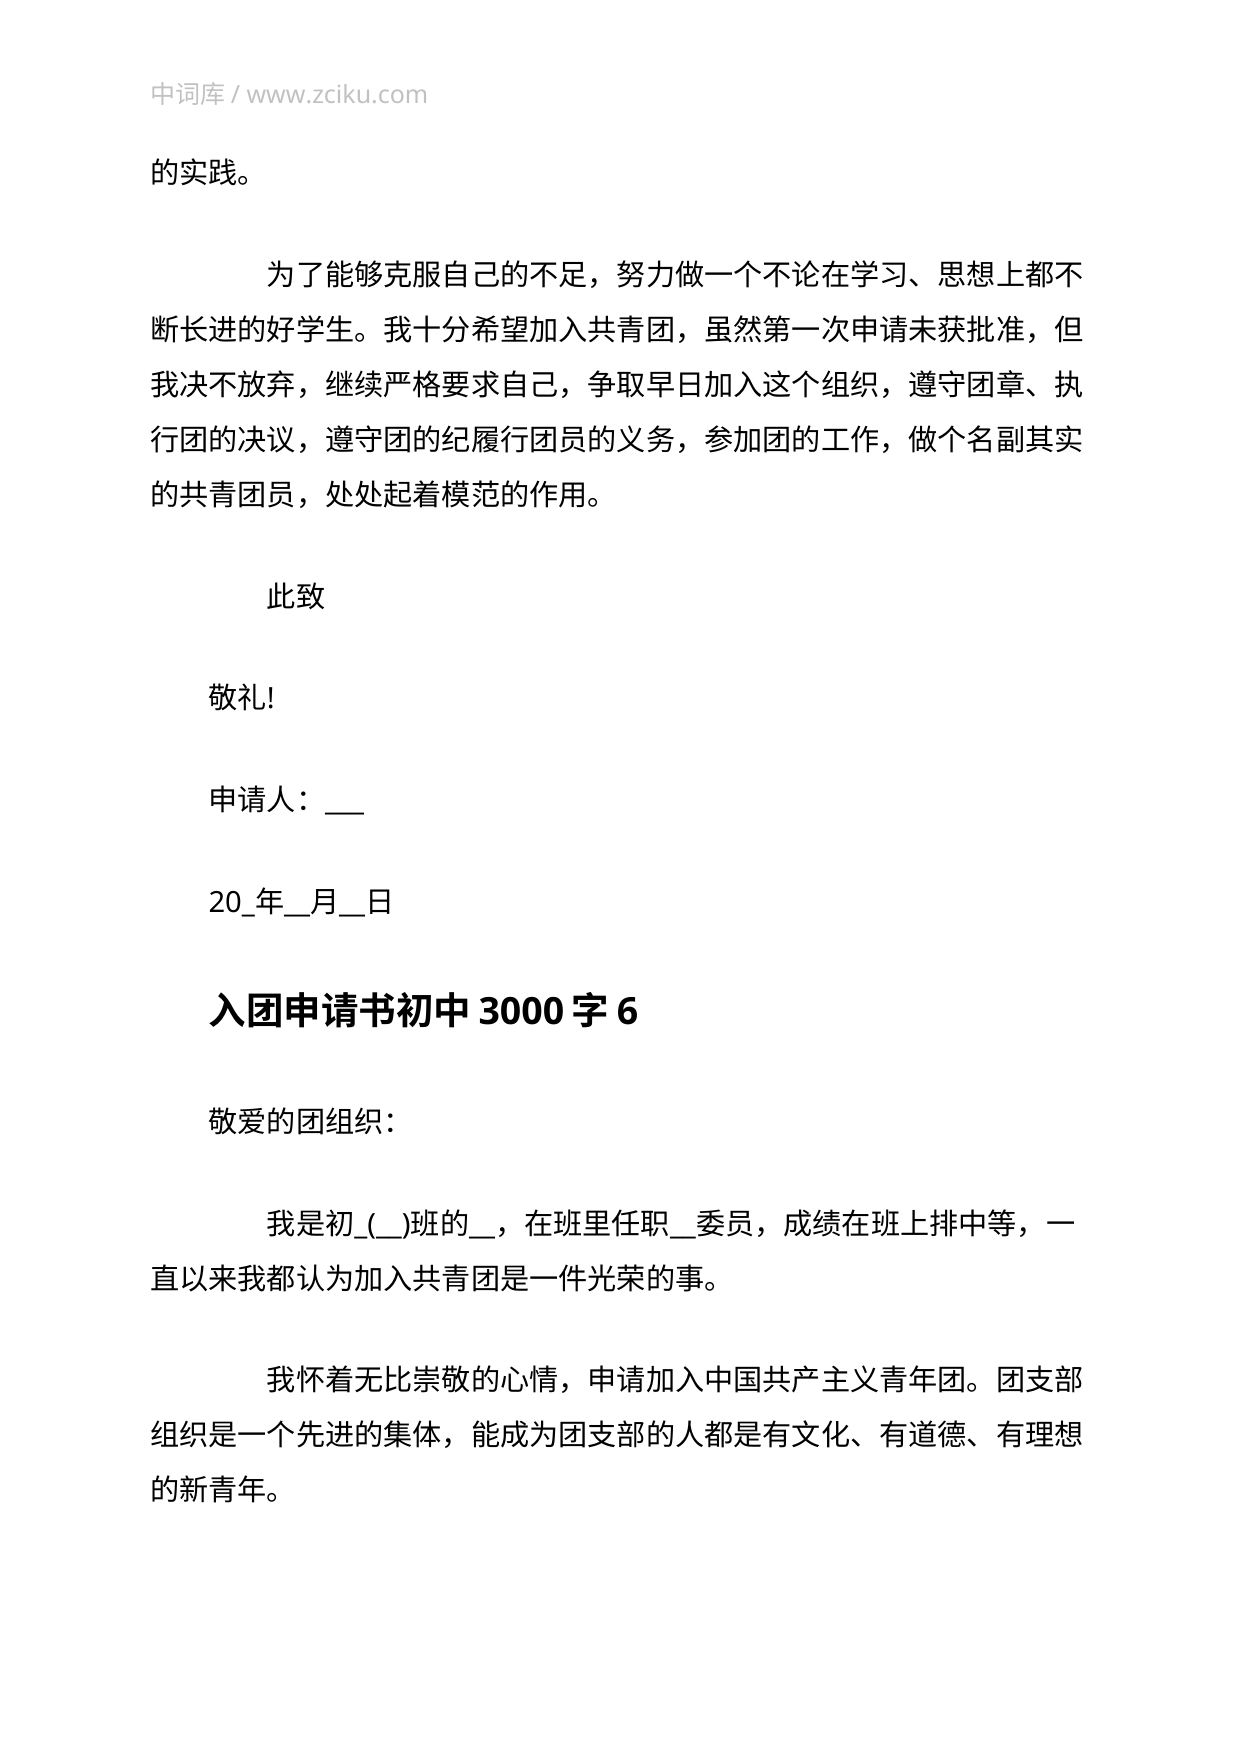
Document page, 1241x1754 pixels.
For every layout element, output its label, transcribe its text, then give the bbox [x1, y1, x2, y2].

text 敬爱的团组织： [150, 1098, 1090, 1141]
text 我怀着无比崇敬的心情，申请加入中国共产主义青年团。团支部组织是一个先进的集体，能成为团支部的人都是有文化、有道德、有理想的新青年。 [150, 1357, 1090, 1509]
text 入团申请书初中3000字6 [150, 981, 1090, 1035]
text 申请人：___ [150, 777, 1090, 819]
text 敬礼! [150, 675, 1090, 717]
text 为了能够克服自己的不足，努力做一个不论在学习、思想上都不断长进的好学生。我十分希望加入共青团，虽然第一次申请未获批准，但我决不放弃，继续严格要求自己，争取早日加入这个组织，遵守团章、执行团的决议，遵守团的纪履行团员的义务，参加团的工作，做个名副其实的共青团员，处处起着模范的作用。 [150, 252, 1090, 514]
text 此致 [150, 573, 1090, 615]
text 我是初_(__)班的__，在班里任职__委员，成绩在班上排中等，一直以来我都认为加入共青团是一件光荣的事。 [150, 1200, 1090, 1297]
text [150, 150, 1090, 192]
text 20_年__月__日 [150, 879, 1090, 921]
